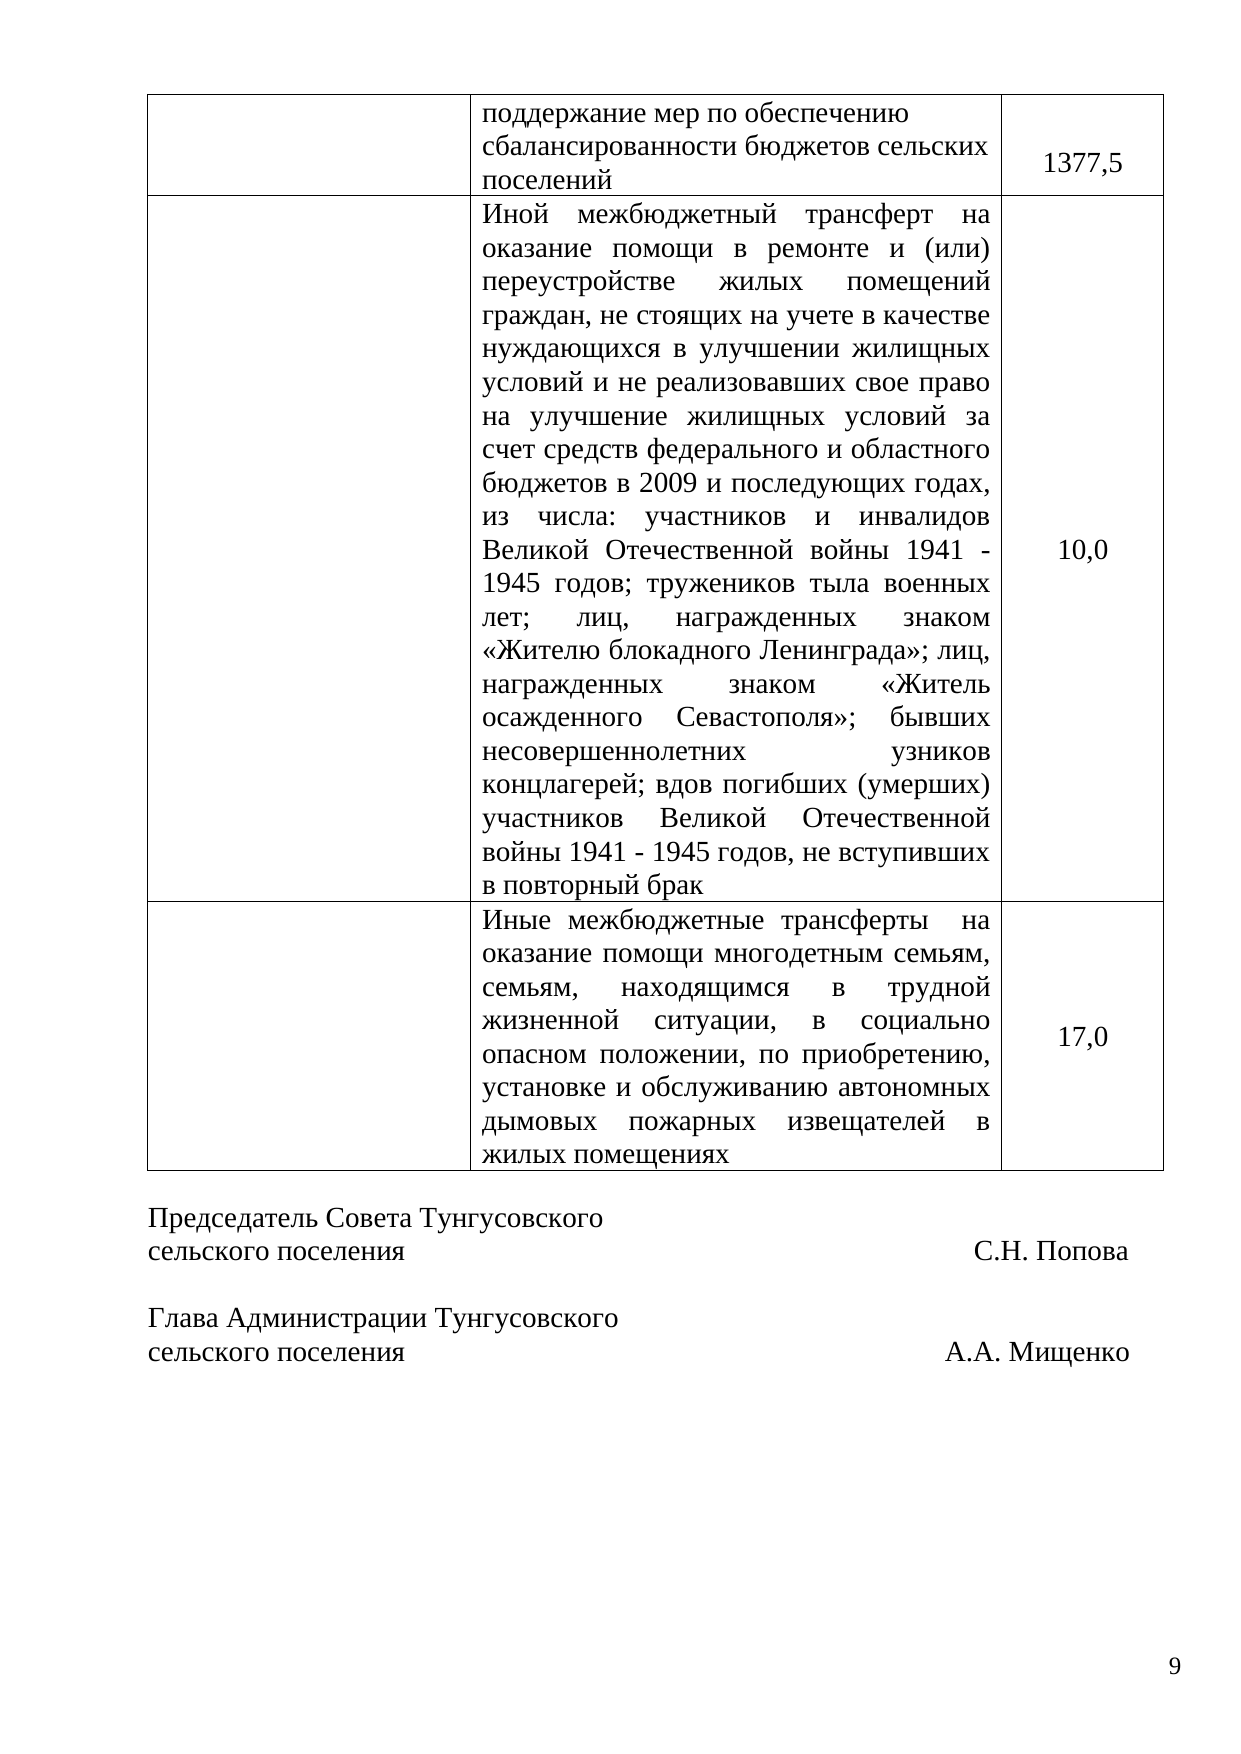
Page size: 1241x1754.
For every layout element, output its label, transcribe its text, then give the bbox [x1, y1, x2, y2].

table_cell [148, 902, 470, 1170]
table_cell [148, 95, 470, 195]
table_cell 17,0 [1002, 902, 1163, 1170]
table_cell 10,0 [1002, 196, 1163, 901]
table_cell Иной межбюджетный трансферт на оказание помощи в ремонте и (или) переустройстве жилых помещений граждан, не стоящих на учете в качестве нуждающихся в улучшении жилищных условий и не реализовавших свое право на улучшение жилищных условий за счет средств федерального и областного бюджетов в 2009 и последующих годах, из числа: участников и инвалидов Великой Отечественной войны 1941 - 1945 годов; тружеников тыла военных лет; лиц, награжденных знаком «Жителю блокадного Ленинграда»; лиц, награжденных знаком «Житель осажденного Севастополя»; бывших несовершеннолетних узников концлагерей; вдов погибших (умерших) участников Великой Отечественной войны 1941 - 1945 годов, не вступивших в повторный брак [471, 196, 1001, 901]
text сельского поселения А.А. Мищенко [148, 1334, 1181, 1368]
text Глава Администрации Тунгусовского [148, 1301, 1181, 1334]
text сельского поселения С.Н. Попова [148, 1233, 1181, 1267]
table_cell [148, 196, 470, 901]
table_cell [471, 95, 1001, 195]
table_cell Иные межбюджетные трансферты на оказание помощи многодетным семьям, семьям, находящимся в трудной жизненной ситуации, в социально опасном положении, по приобретению, установке и обслуживанию автономных дымовых пожарных извещателей в жилых помещениях [471, 902, 1001, 1170]
table_cell 1377,5 [1002, 95, 1163, 195]
text Председатель Совета Тунгусовского [148, 1200, 1181, 1233]
